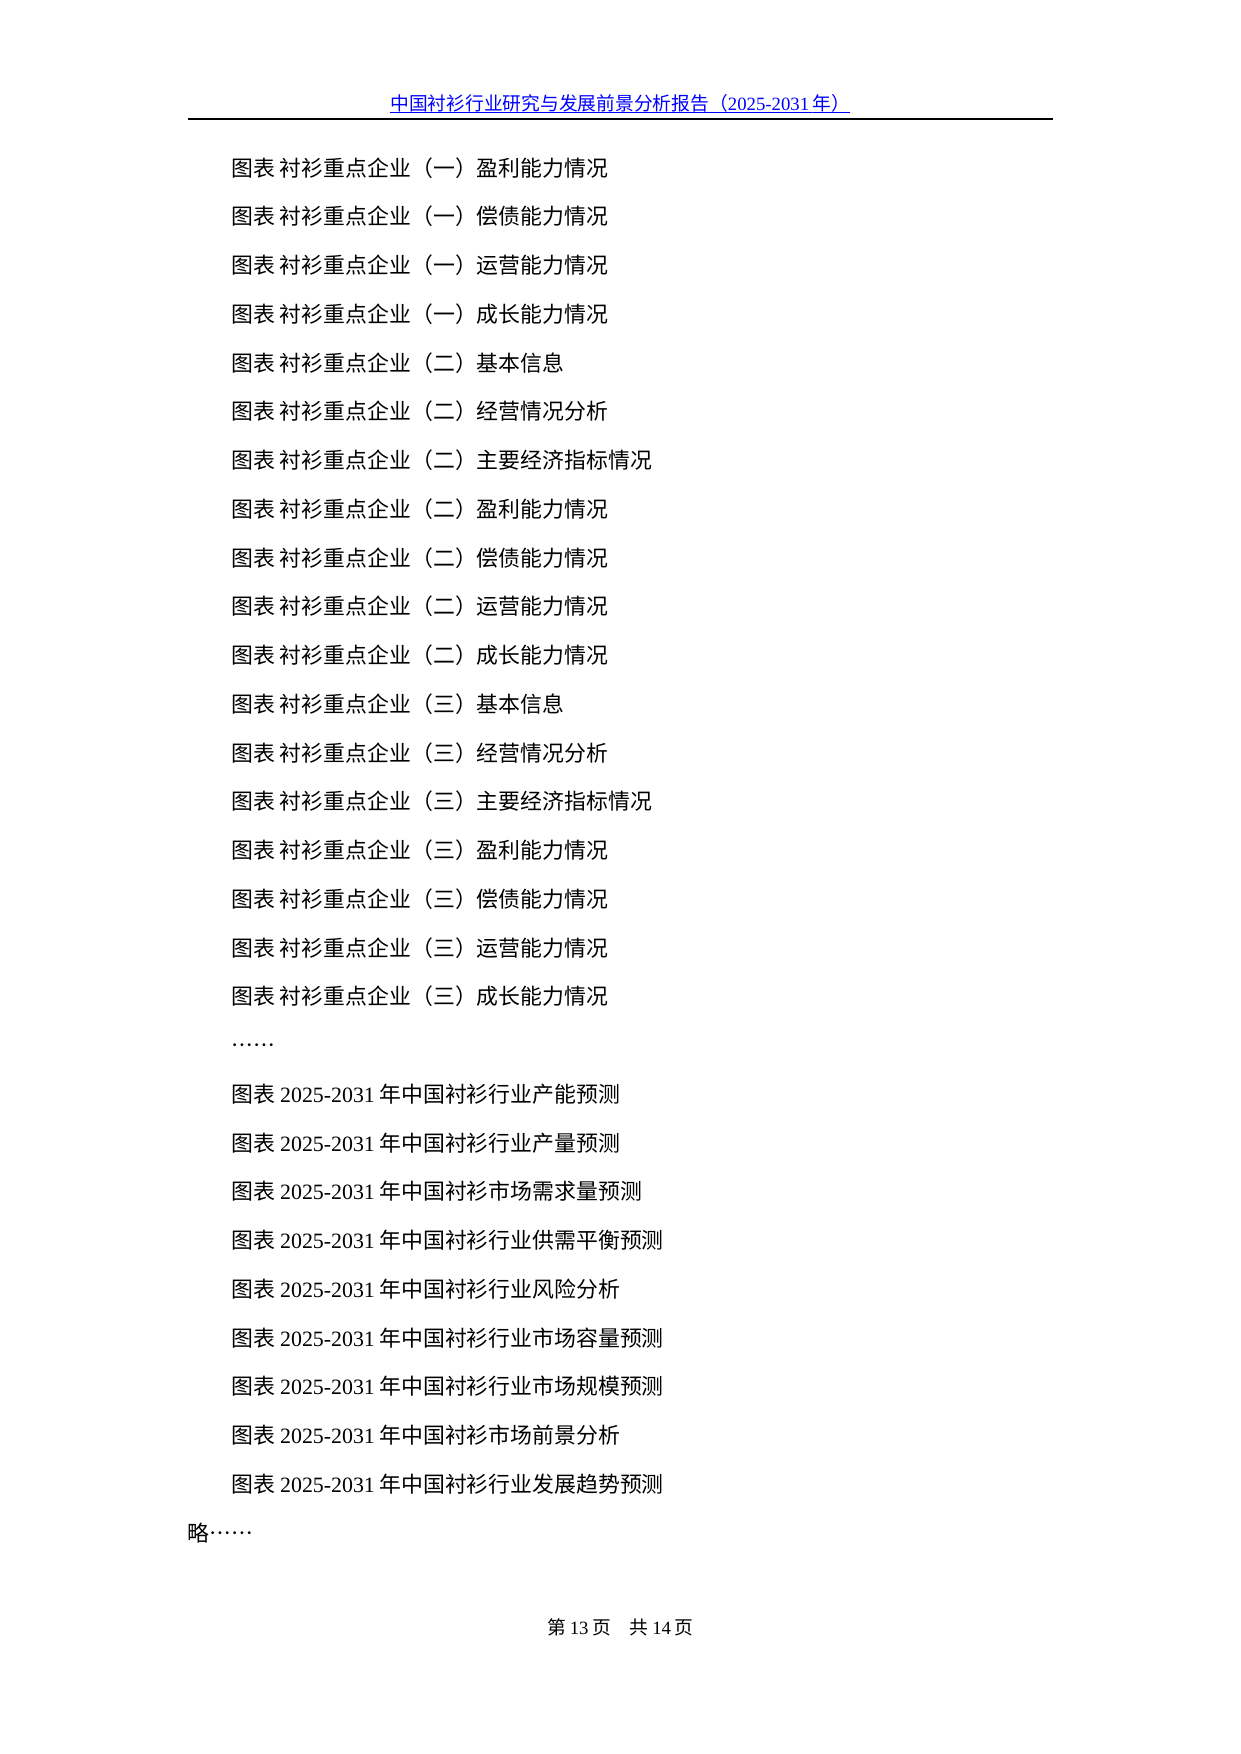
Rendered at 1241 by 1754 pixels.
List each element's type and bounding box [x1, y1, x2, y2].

text [187, 150, 1053, 1548]
